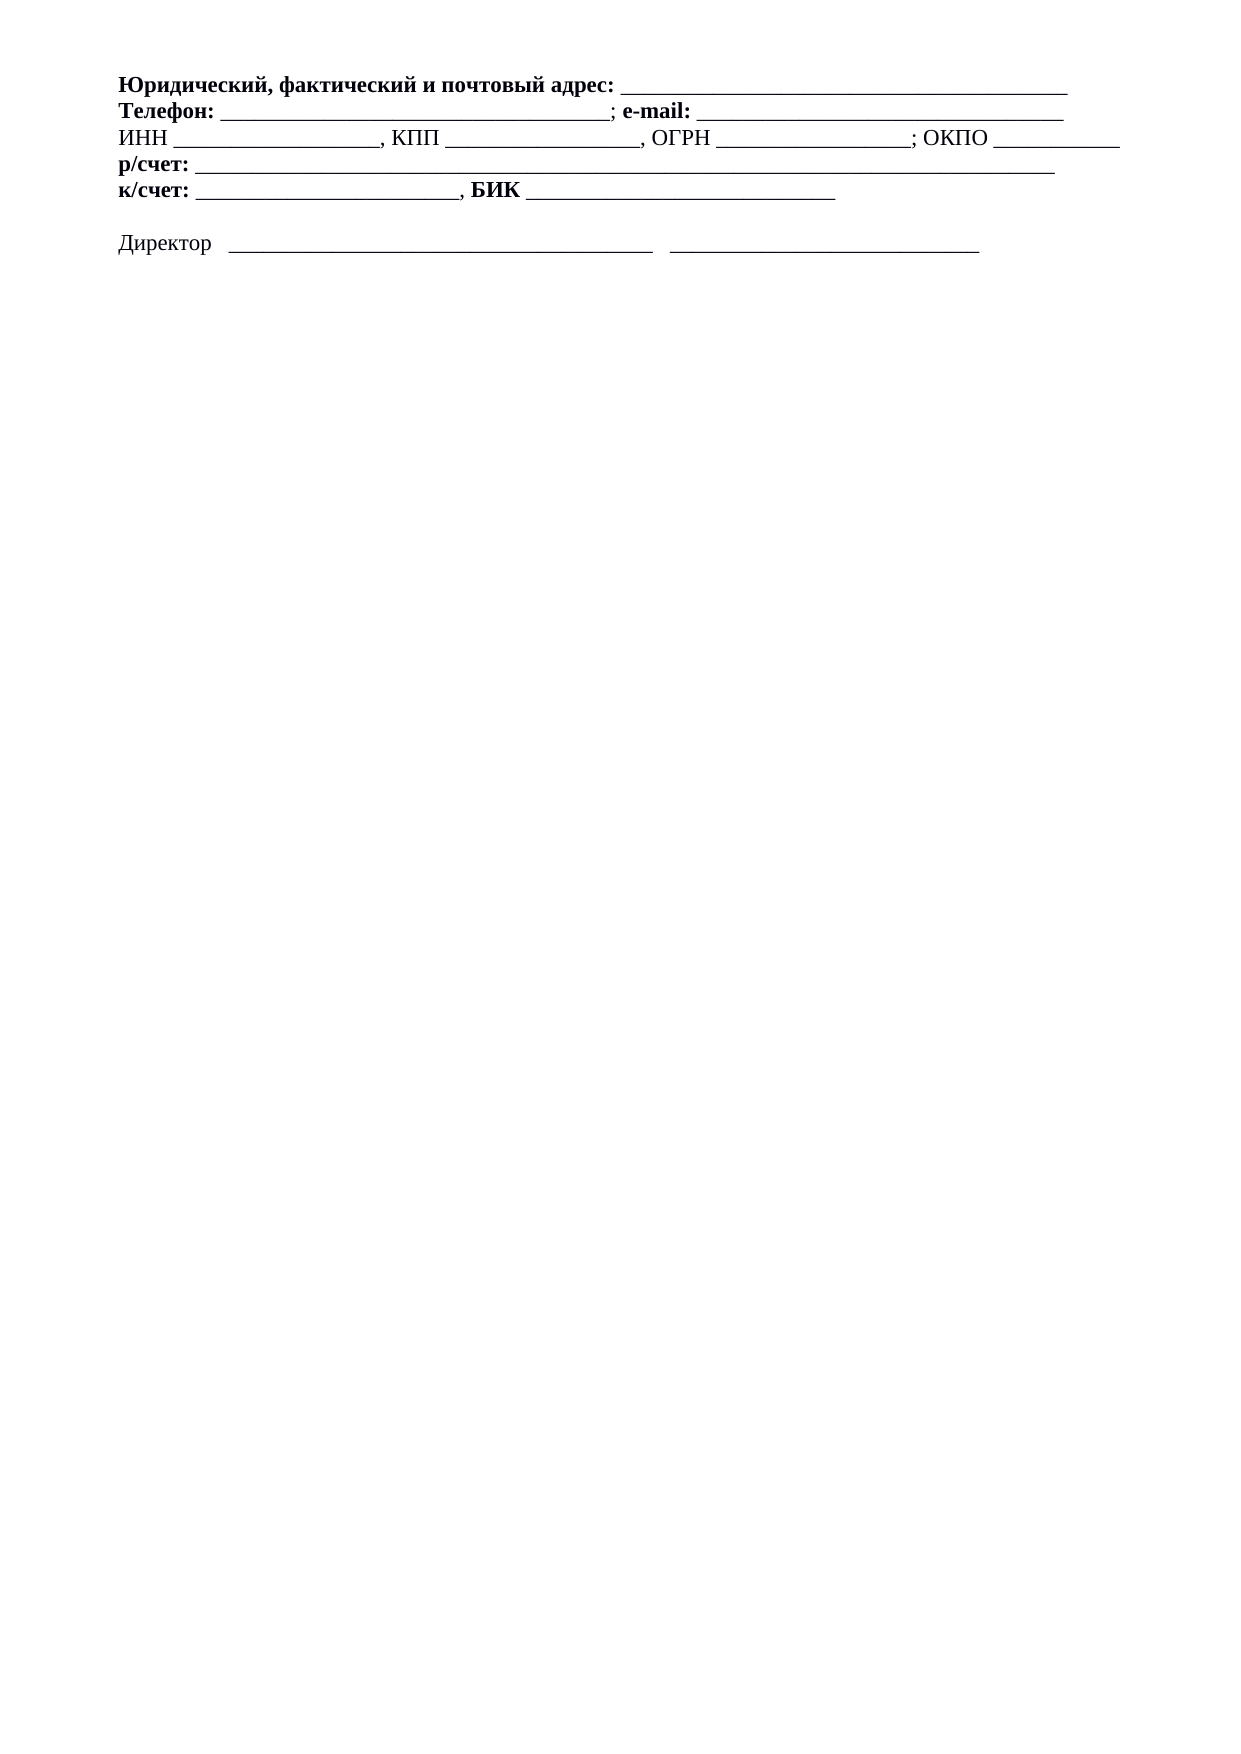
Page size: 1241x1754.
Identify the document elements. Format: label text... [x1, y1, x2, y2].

text Юридический, фактический и почтовый адрес: _______________________________________ [118, 71, 1122, 97]
text Директор _____________________________________ ___________________________ [118, 229, 1122, 255]
text р/счет: ___________________________________________________________________________ [118, 150, 1122, 176]
text ИНН __________________, КПП _________________, ОГРН _________________; ОКПО ___________ [118, 123, 1122, 150]
text к/счет: _______________________, БИК ___________________________ [118, 176, 1122, 203]
text Телефон: __________________________________; e-mail: ________________________________ [118, 97, 1122, 123]
